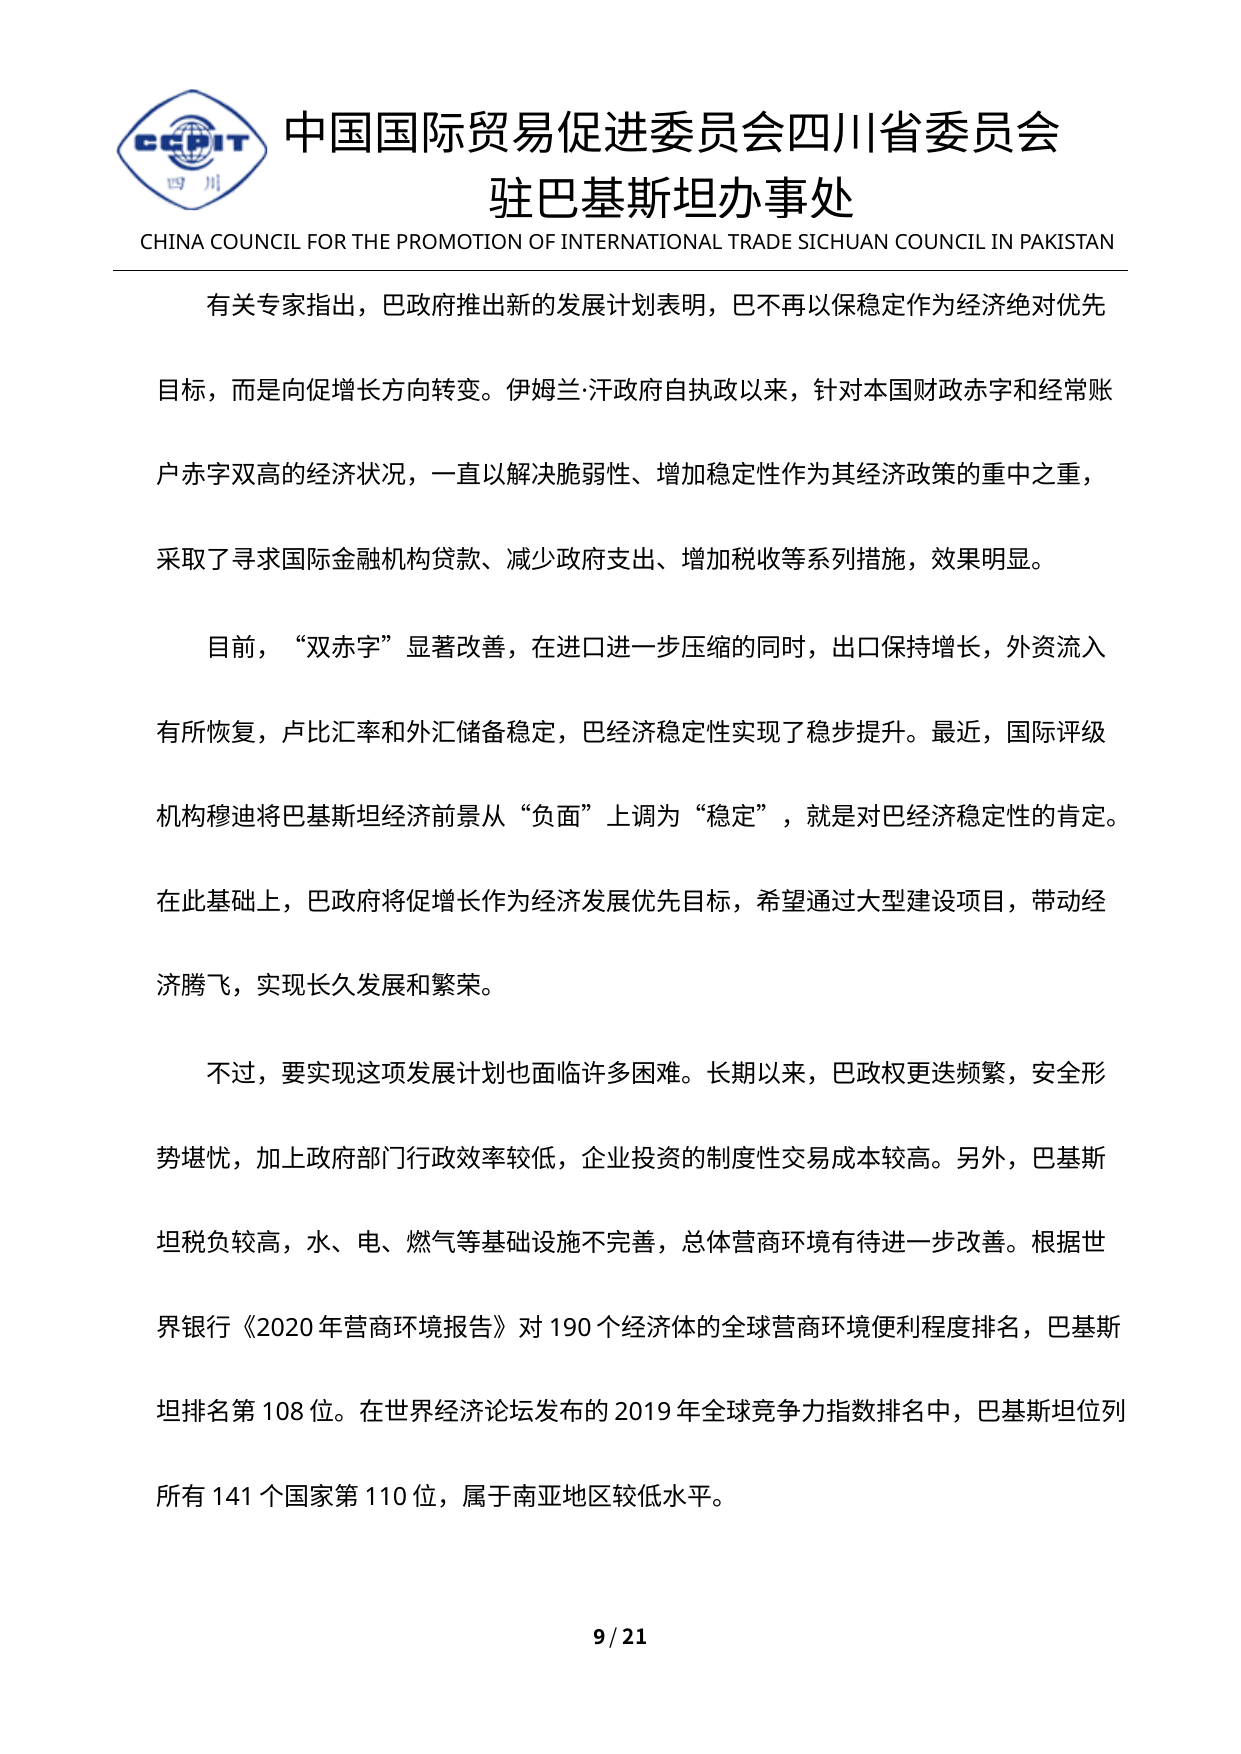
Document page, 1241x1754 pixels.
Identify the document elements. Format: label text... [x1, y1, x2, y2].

list 目前，“双赤字”显著改善，在进口进一步压缩的同时，出口保持增长，外资流入有所恢复，卢比汇率和外汇储备稳定，巴经济稳定性实现了稳步提升。最近，国际评级机构穆迪将巴基斯坦经济前景从“负面”上调为“稳定”，就是对巴经济稳定性的肯定。在此基础上，巴政府将促增长作为经济发展优先目标，希望通过大型建设项目，带动经济腾飞，实现长久发展和繁荣。 [156, 613, 1128, 1016]
list 不过，要实现这项发展计划也面临许多困难。长期以来，巴政权更迭频繁，安全形势堪忧，加上政府部门行政效率较低，企业投资的制度性交易成本较高。另外，巴基斯坦税负较高，水、电、燃气等基础设施不完善，总体营商环境有待进一步改善。根据世界银行《2020年营商环境报告》对190个经济体的全球营商环境便利程度排名，巴基斯坦排名第108位。在世界经济论坛发布的2019年全球竞争力指数排名中，巴基斯坦位列所有141个国家第110位，属于南亚地区较低水平。 [156, 1039, 1128, 1527]
list 有关专家指出，巴政府推出新的发展计划表明，巴不再以保稳定作为经济绝对优先目标，而是向促增长方向转变。伊姆兰·汗政府自执政以来，针对本国财政赤字和经常账户赤字双高的经济状况，一直以解决脆弱性、增加稳定性作为其经济政策的重中之重，采取了寻求国际金融机构贷款、减少政府支出、增加税收等系列措施，效果明显。 [156, 271, 1128, 590]
picture [112, 88, 274, 212]
